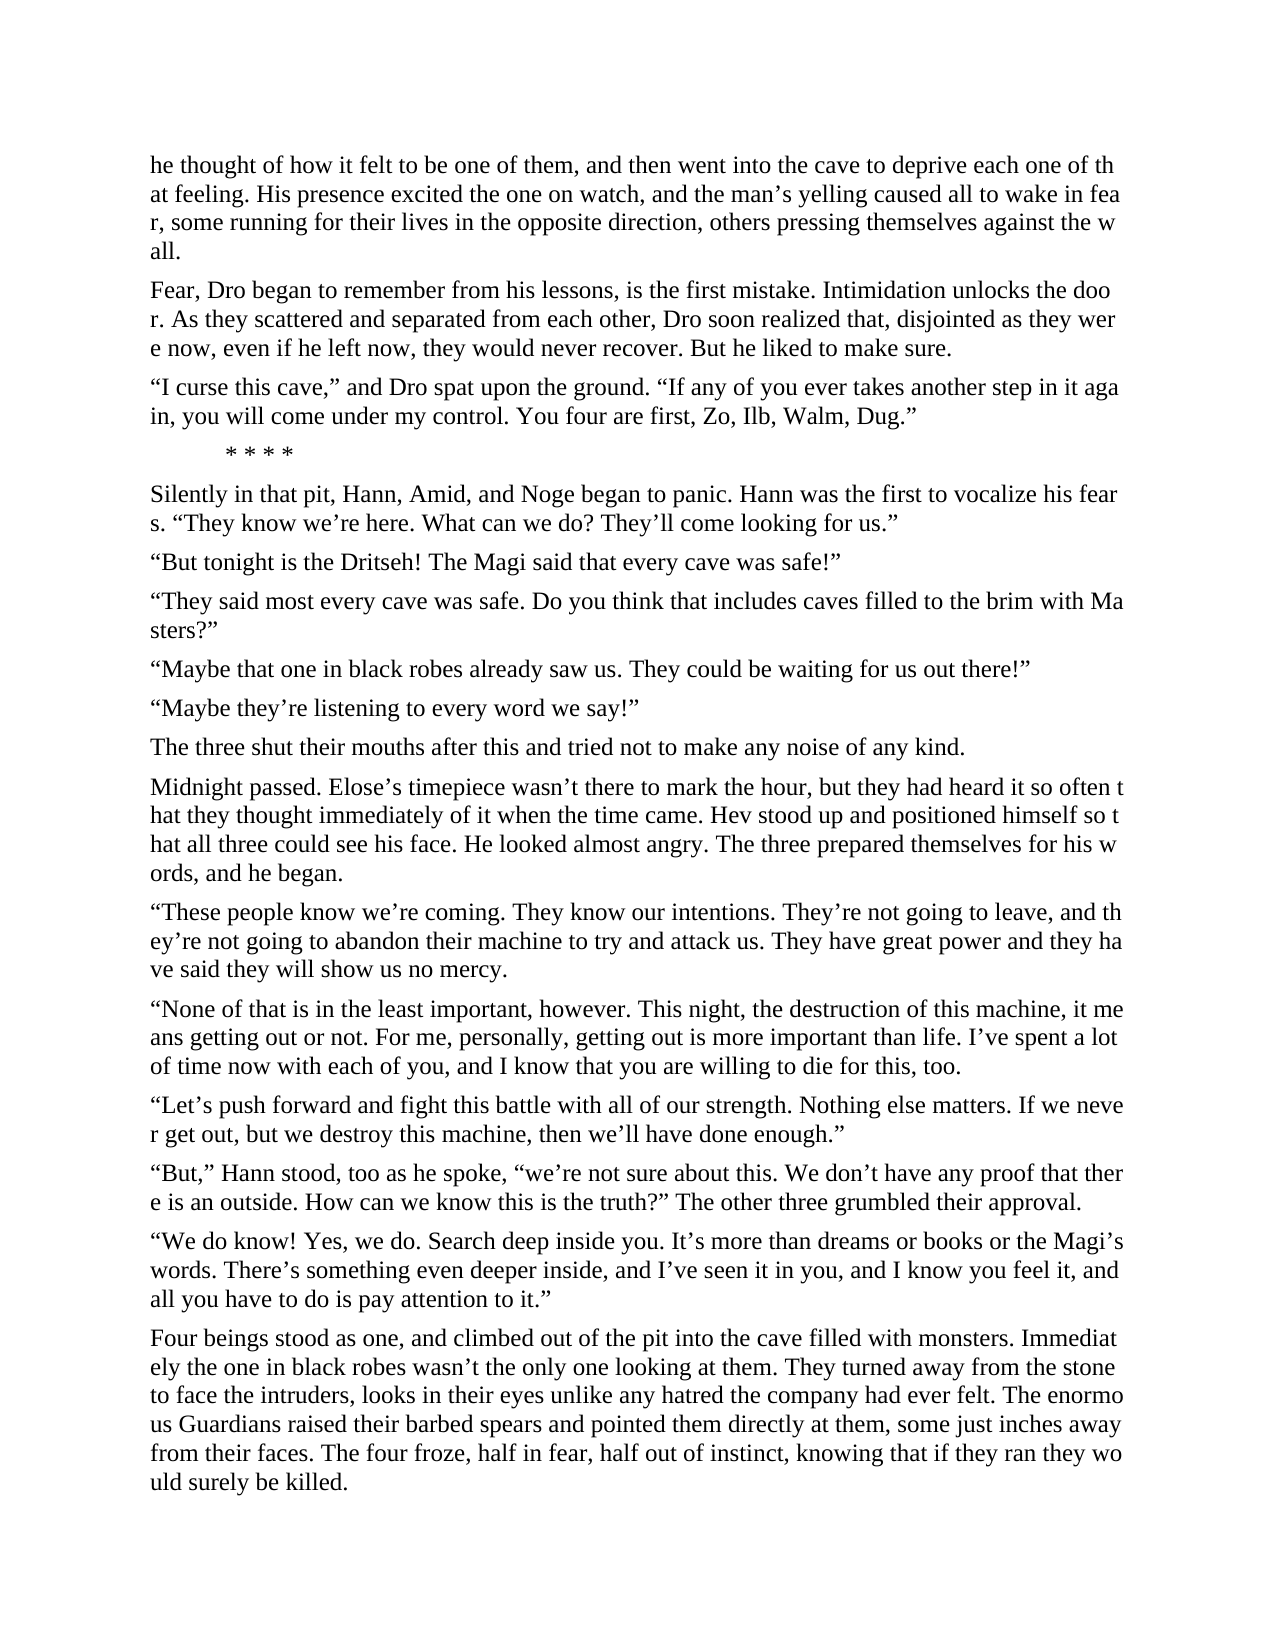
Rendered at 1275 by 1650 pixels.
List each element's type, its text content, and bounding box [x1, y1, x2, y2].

text “We do know! Yes, we do. Search deep inside you. It’s more than dreams or books or the Magi’s words. There’s something even deeper inside, and I’ve seen it in you, and I know you feel it, and all you have to do is pay attention to it.” [150, 1226, 1125, 1312]
text “These people know we’re coming. They know our intentions. They’re not going to leave, and they’re not going to abandon their machine to try and attack us. They have great power and they have said they will show us no mercy. [150, 897, 1125, 983]
text “But,” Hann stood, too as he spoke, “we’re not sure about this. We don’t have any proof that there is an outside. How can we know this is the truth?” The other three grumbled their approval. [150, 1158, 1125, 1216]
text “Maybe they’re listening to every word we say!” [150, 693, 1125, 722]
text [150, 150, 1125, 265]
text The three shut their mouths after this and tried not to make any noise of any kind. [150, 732, 1125, 761]
text Midnight passed. Elose’s timepiece wasn’t there to mark the hour, but they had heard it so often that they thought immediately of it when the time came. Hev stood up and positioned himself so that all three could see his face. He looked almost angry. The three prepared themselves for his words, and he began. [150, 772, 1125, 887]
text Fear, Dro began to remember from his lessons, is the first mistake. Intimidation unlocks the door. As they scattered and separated from each other, Dro soon realized that, disjointed as they were now, even if he left now, they would never recover. But he liked to make sure. [150, 275, 1125, 362]
text “But tonight is the Dritseh! The Magi said that every cave was safe!” [150, 547, 1125, 576]
text “They said most every cave was safe. Do you think that includes caves filled to the brim with Masters?” [150, 586, 1125, 644]
text “None of that is in the least important, however. This night, the destruction of this machine, it means getting out or not. For me, personally, getting out is more important than life. I’ve spent a lot of time now with each of you, and I know that you are willing to die for this, too. [150, 994, 1125, 1080]
text “Maybe that one in black robes already saw us. They could be waiting for us out there!” [150, 654, 1125, 683]
text Four beings stood as one, and climbed out of the pit into the cave filled with monsters. Immediately the one in black robes wasn’t the only one looking at them. They turned away from the stone to face the intruders, looks in their eyes unlike any hatred the company had ever felt. The enormous Guardians raised their barbed spears and pointed them directly at them, some just inches away from their faces. The four froze, half in fear, half out of instinct, knowing that if they ran they would surely be killed. [150, 1323, 1125, 1495]
text Silently in that pit, Hann, Amid, and Noge began to panic. Hann was the first to vocalize his fears. “They know we’re here. What can we do? They’ll come looking for us.” [150, 479, 1125, 537]
text “Let’s push forward and fight this battle with all of our strength. Nothing else matters. If we never get out, but we destroy this machine, then we’ll have done enough.” [150, 1090, 1125, 1148]
text “I curse this cave,” and Dro spat upon the ground. “If any of you ever takes another step in it again, you will come under my control. You four are first, Zo, Ilb, Walm, Dug.” [150, 372, 1125, 429]
text  * * * * [187, 440, 1125, 469]
